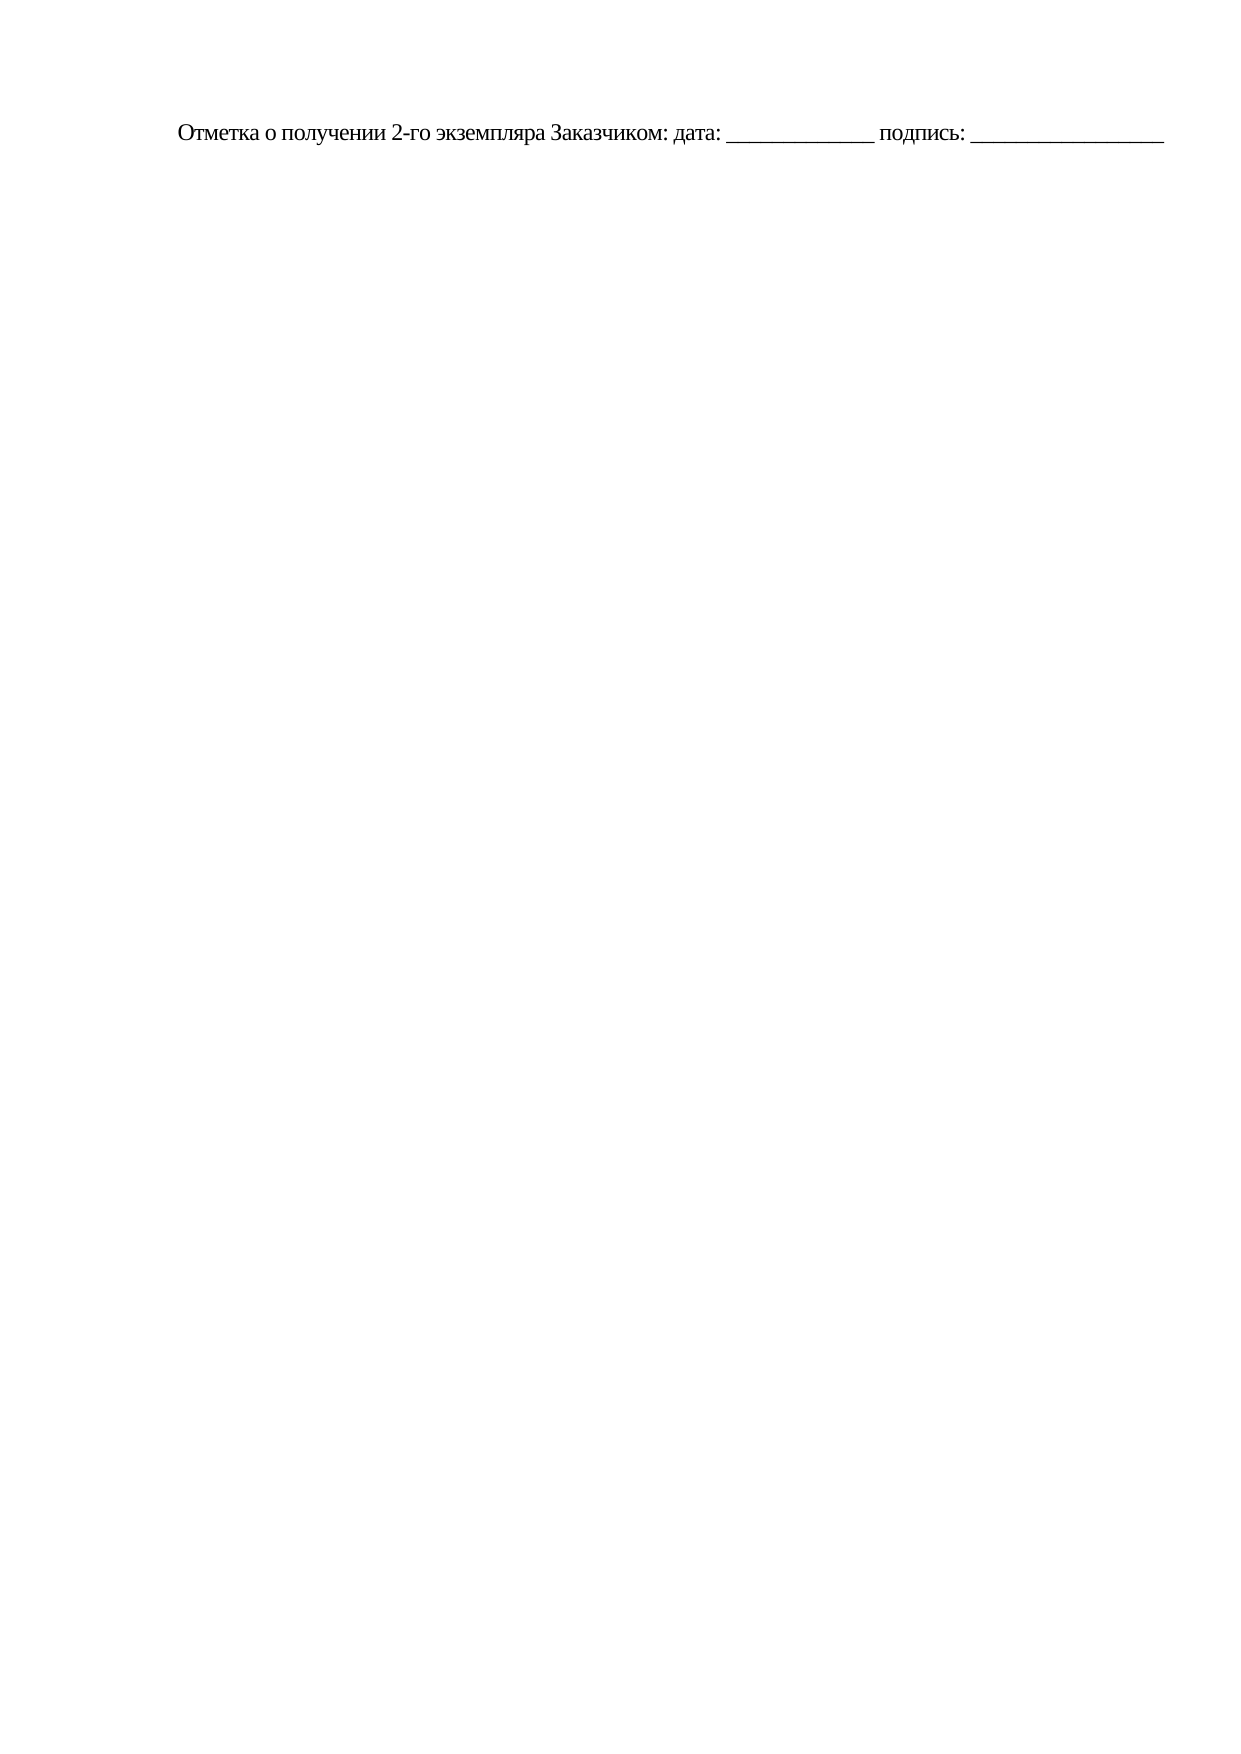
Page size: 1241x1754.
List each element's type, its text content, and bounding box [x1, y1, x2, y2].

text Отметка о получении 2-го экземпляра Заказчиком: дата: _____________ подпись: _________________ [177, 118, 1181, 146]
